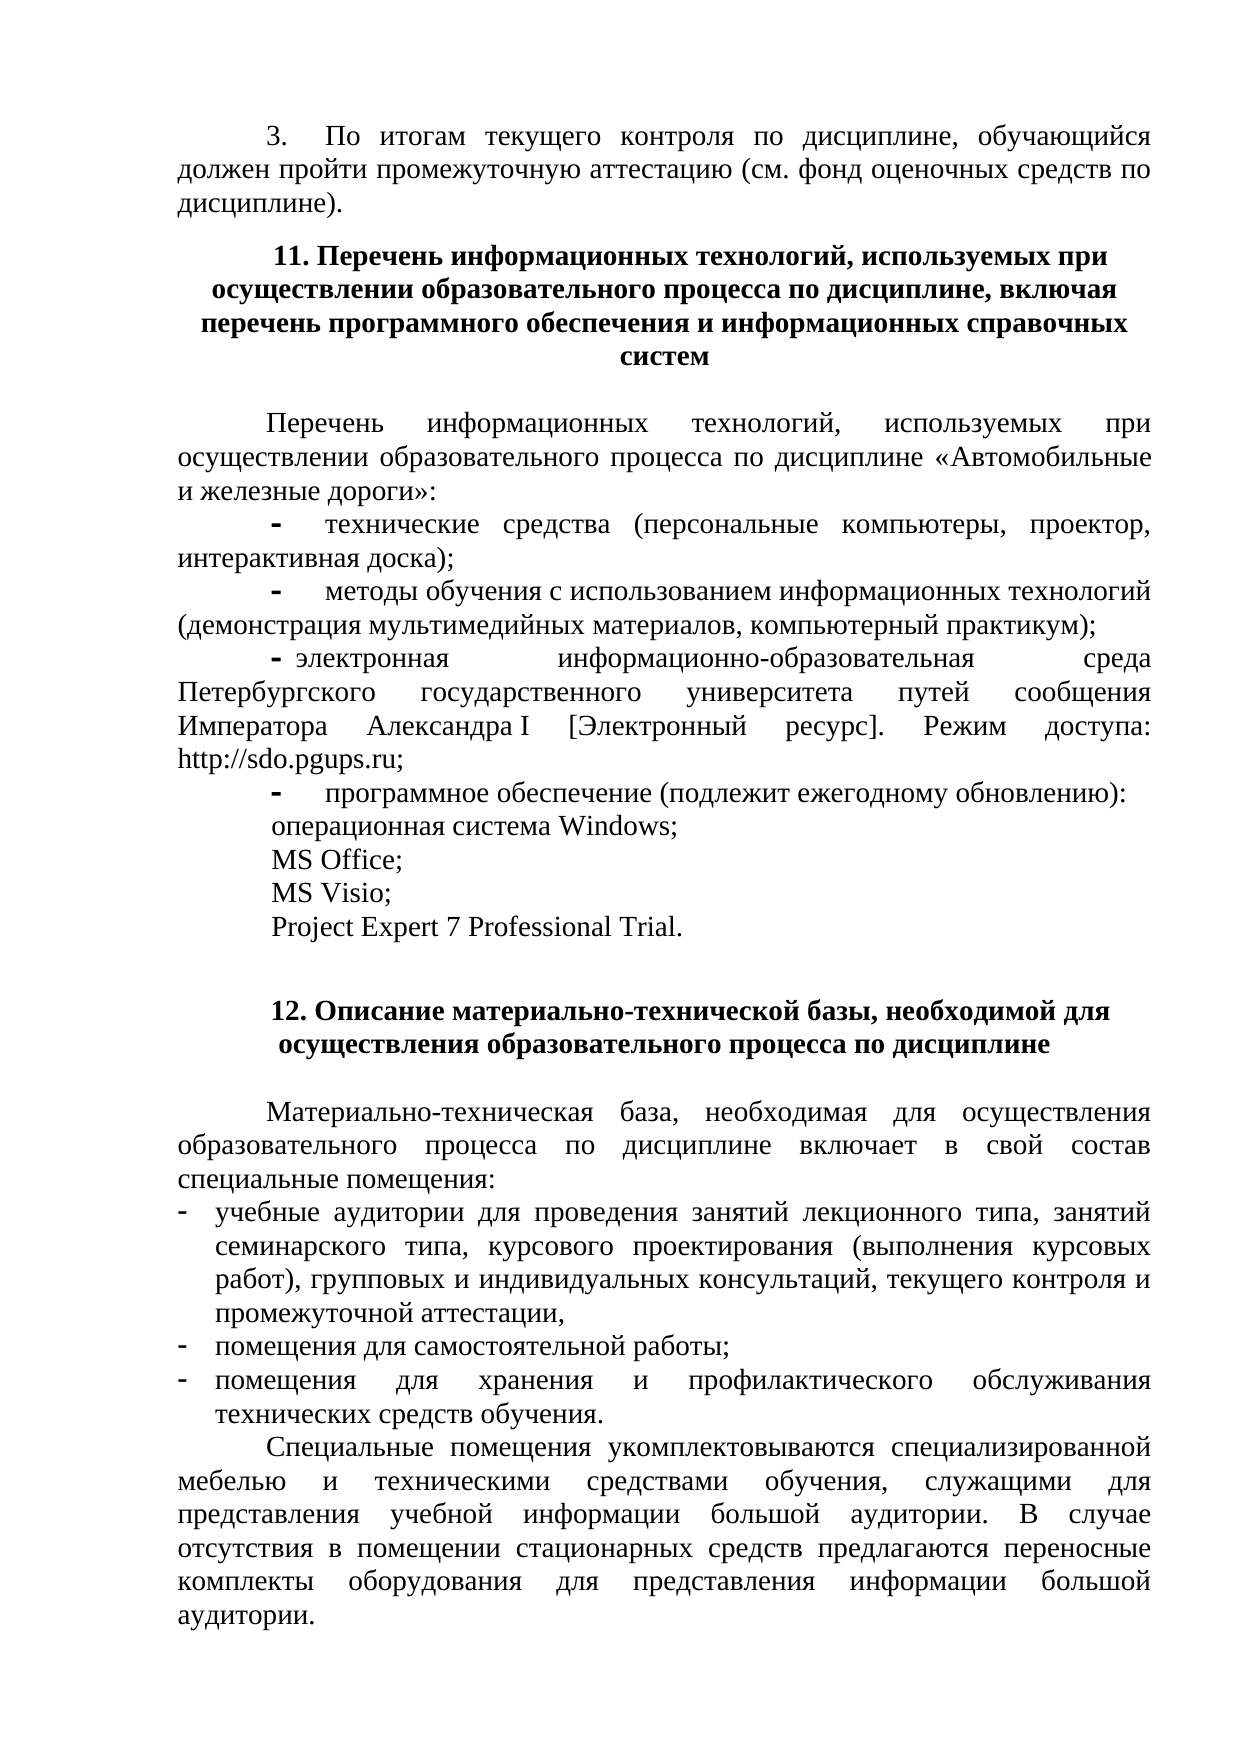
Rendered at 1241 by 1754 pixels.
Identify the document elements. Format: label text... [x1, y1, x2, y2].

list программное обеспечение (подлежит ежегодному обновлению): [177, 775, 1152, 808]
list учебные аудитории для проведения занятий лекционного типа, занятий семинарского типа, курсового проектирования (выполнения курсовых работ), групповых и индивидуальных консультаций, текущего контроля и промежуточной аттестации, [177, 1194, 1152, 1328]
text 12. Описание материально-технической базы, необходимой для осуществления образовательного процесса по дисциплине [177, 993, 1152, 1060]
text MS Visio; [177, 876, 1152, 909]
list методы обучения с использованием информационных технологий (демонстрация мультимедийных материалов, компьютерный практикум); [177, 573, 1152, 641]
text 11. Перечень информационных технологий, используемых при осуществлении образовательного процесса по дисциплине, включая перечень программного обеспечения и информационных справочных систем [177, 238, 1152, 372]
text операционная система Windows; [177, 808, 1152, 842]
list электронная информационно-образовательная среда Петербургского государственного университета путей сообщения Императора Александра I [Электронный ресурс]. Режим доступа: http://sdo.pgups.ru; [177, 641, 1152, 775]
list помещения для хранения и профилактического обслуживания технических средств обучения. [177, 1362, 1152, 1429]
text Project Expert 7 Professional Trial. [177, 909, 1152, 943]
list технические средства (персональные компьютеры, проектор, интерактивная доска); [177, 506, 1152, 573]
text Материально-техническая база, необходимая для осуществления образовательного процесса по дисциплине включает в свой состав специальные помещения: [177, 1094, 1152, 1194]
list помещения для самостоятельной работы; [177, 1328, 1152, 1362]
text Специальные помещения укомплектовываются специализированной мебелью и техническими средствами обучения, служащими для представления учебной информации большой аудитории. В случае отсутствия в помещении стационарных средств предлагаются переносные комплекты оборудования для представления информации большой аудитории. [177, 1429, 1152, 1631]
text MS Office; [177, 842, 1152, 876]
list По итогам текущего контроля по дисциплине, обучающийся должен пройти промежуточную аттестацию (см. фонд оценочных средств по дисциплине). [177, 118, 1152, 219]
text Перечень информационных технологий, используемых при осуществлении образовательного процесса по дисциплине «Автомобильные и железные дороги»: [177, 406, 1152, 506]
